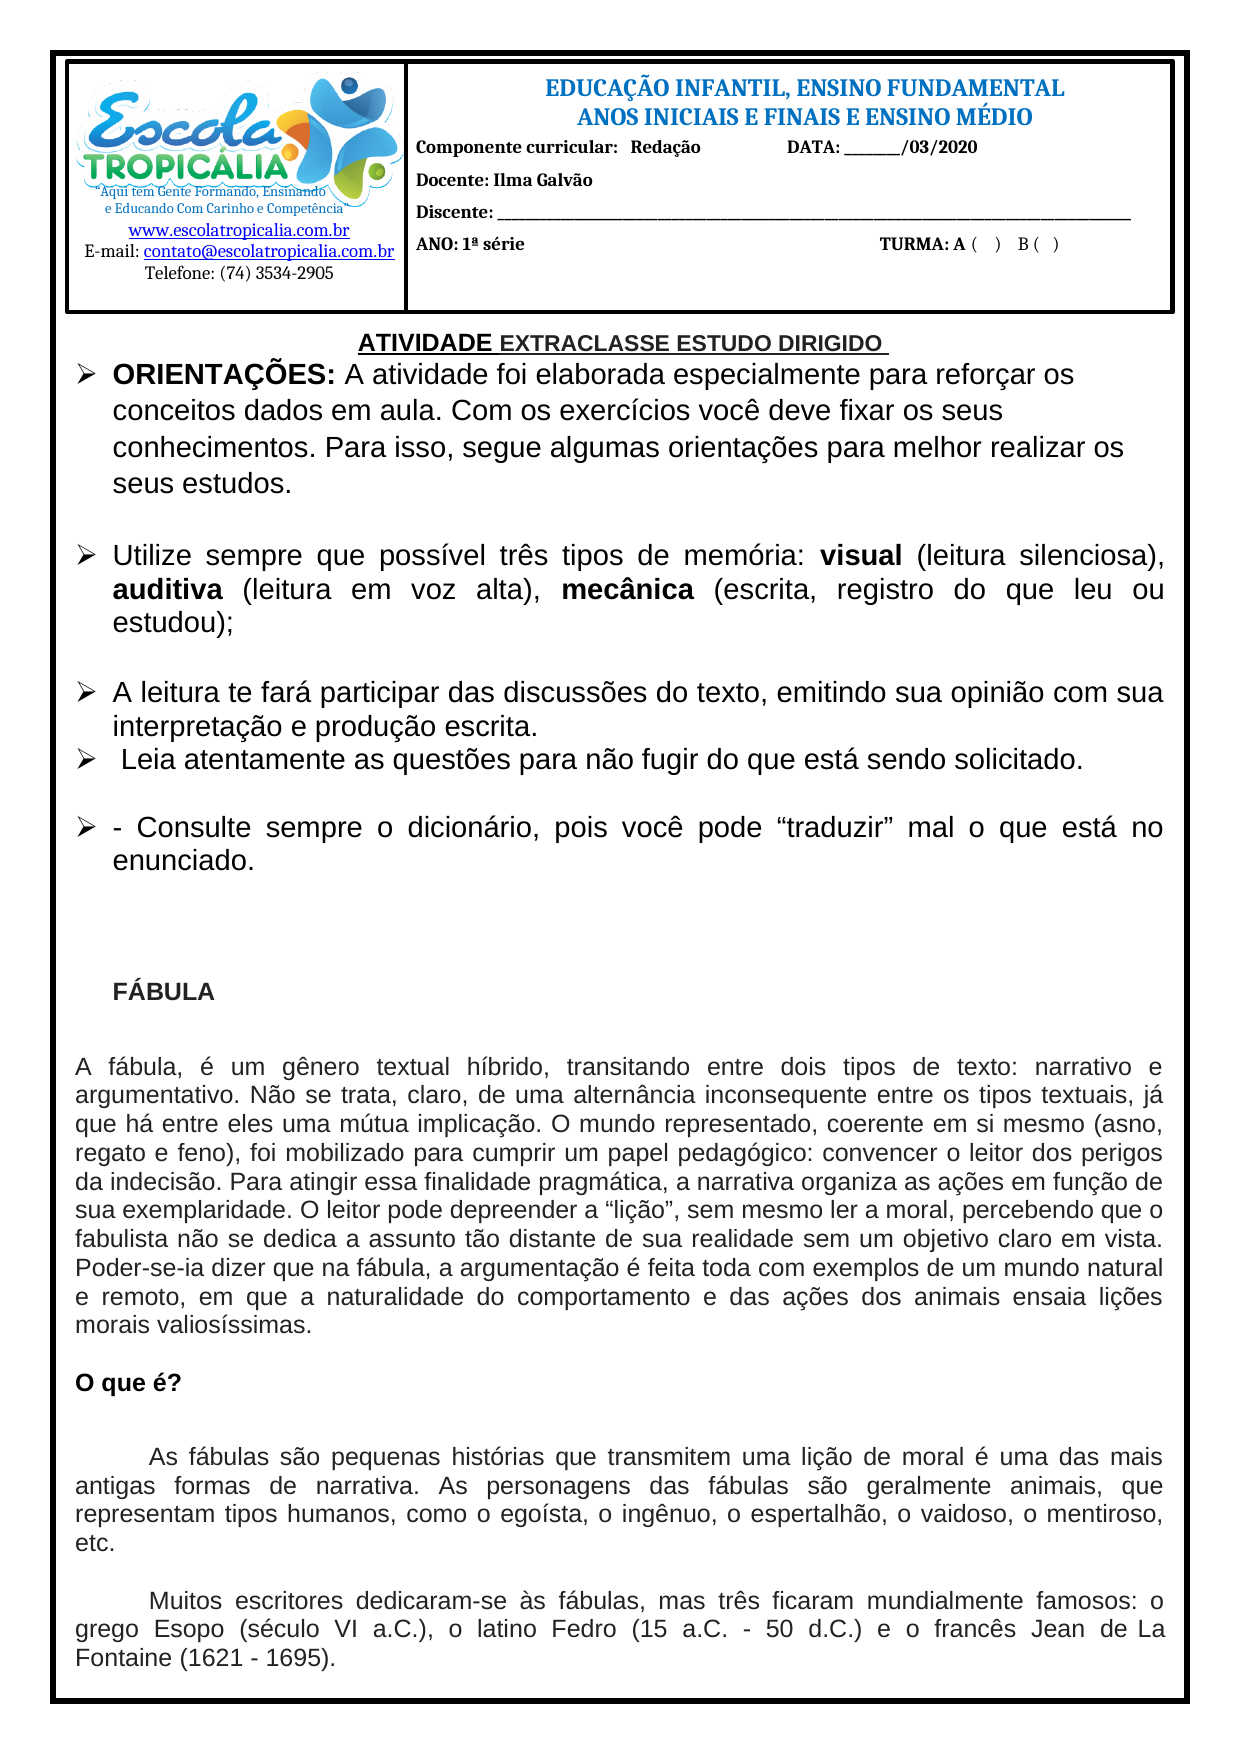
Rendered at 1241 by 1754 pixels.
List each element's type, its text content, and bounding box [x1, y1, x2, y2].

list A leitura te fará participar das discussões do texto, emitindo sua opinião com sua interpretação e produção escrita. [75, 675, 1165, 742]
list - Consulte sempre o dicionário, pois você pode “traduzir” mal o que está no enunciado. [75, 809, 1165, 877]
list ORIENTAÇÕES: A atividade foi elaborada especialmente para reforçar os conceitos dados em aula. Com os exercícios você deve fixar os seus conhecimentos. Para isso, segue algumas orientações para melhor realizar os seus estudos. [75, 357, 1165, 499]
text Muitos escritores dedicaram-se às fábulas, mas três ficaram mundialmente famosos: o grego Esopo (século VI a.C.), o latino Fedro (15 a.C. - 50 d.C.) e o francês Jean de La Fontaine (1621 - 1695). [75, 1586, 1165, 1672]
list Leia atentamente as questões para não fugir do que está sendo solicitado. [75, 742, 1165, 776]
list FÁBULA [112, 977, 1165, 1006]
text O que é? [75, 1368, 1165, 1396]
list Utilize sempre que possível três tipos de memória: visual (leitura silenciosa), auditiva (leitura em voz alta), mecânica (escrita, registro do que leu ou estudou); [75, 538, 1165, 639]
text As fábulas são pequenas histórias que transmitem uma lição de moral é uma das mais antigas formas de narrativa. As personagens das fábulas são geralmente animais, que representam tipos humanos, como o egoísta, o ingênuo, o espertalhão, o vaidoso, o mentiroso, etc. [75, 1442, 1165, 1557]
text ATIVIDADE EXTRACLASSE ESTUDO DIRIGIDO [75, 328, 1165, 357]
picture [76, 70, 404, 207]
text A fábula, é um gênero textual híbrido, transitando entre dois tipos de texto: narrativo e argumentativo. Não se trata, claro, de uma alternância inconsequente entre os tipos textuais, já que há entre eles uma mútua implicação. O mundo representado, coerente em si mesmo (asno, regato e feno), foi mobilizado para cumprir um papel pedagógico: convencer o leitor dos perigos da indecisão. Para atingir essa finalidade pragmática, a narrativa organiza as ações em função de sua exemplaridade. O leitor pode depreender a “lição”, sem mesmo ler a moral, percebendo que o fabulista não se dedica a assunto tão distante de sua realidade sem um objetivo claro em vista. Poder-se-ia dizer que na fábula, a argumentação é feita toda com exemplos de um mundo natural e remoto, em que a naturalidade do comportamento e das ações dos animais ensaia lições morais valiosíssimas. [75, 1051, 1165, 1339]
